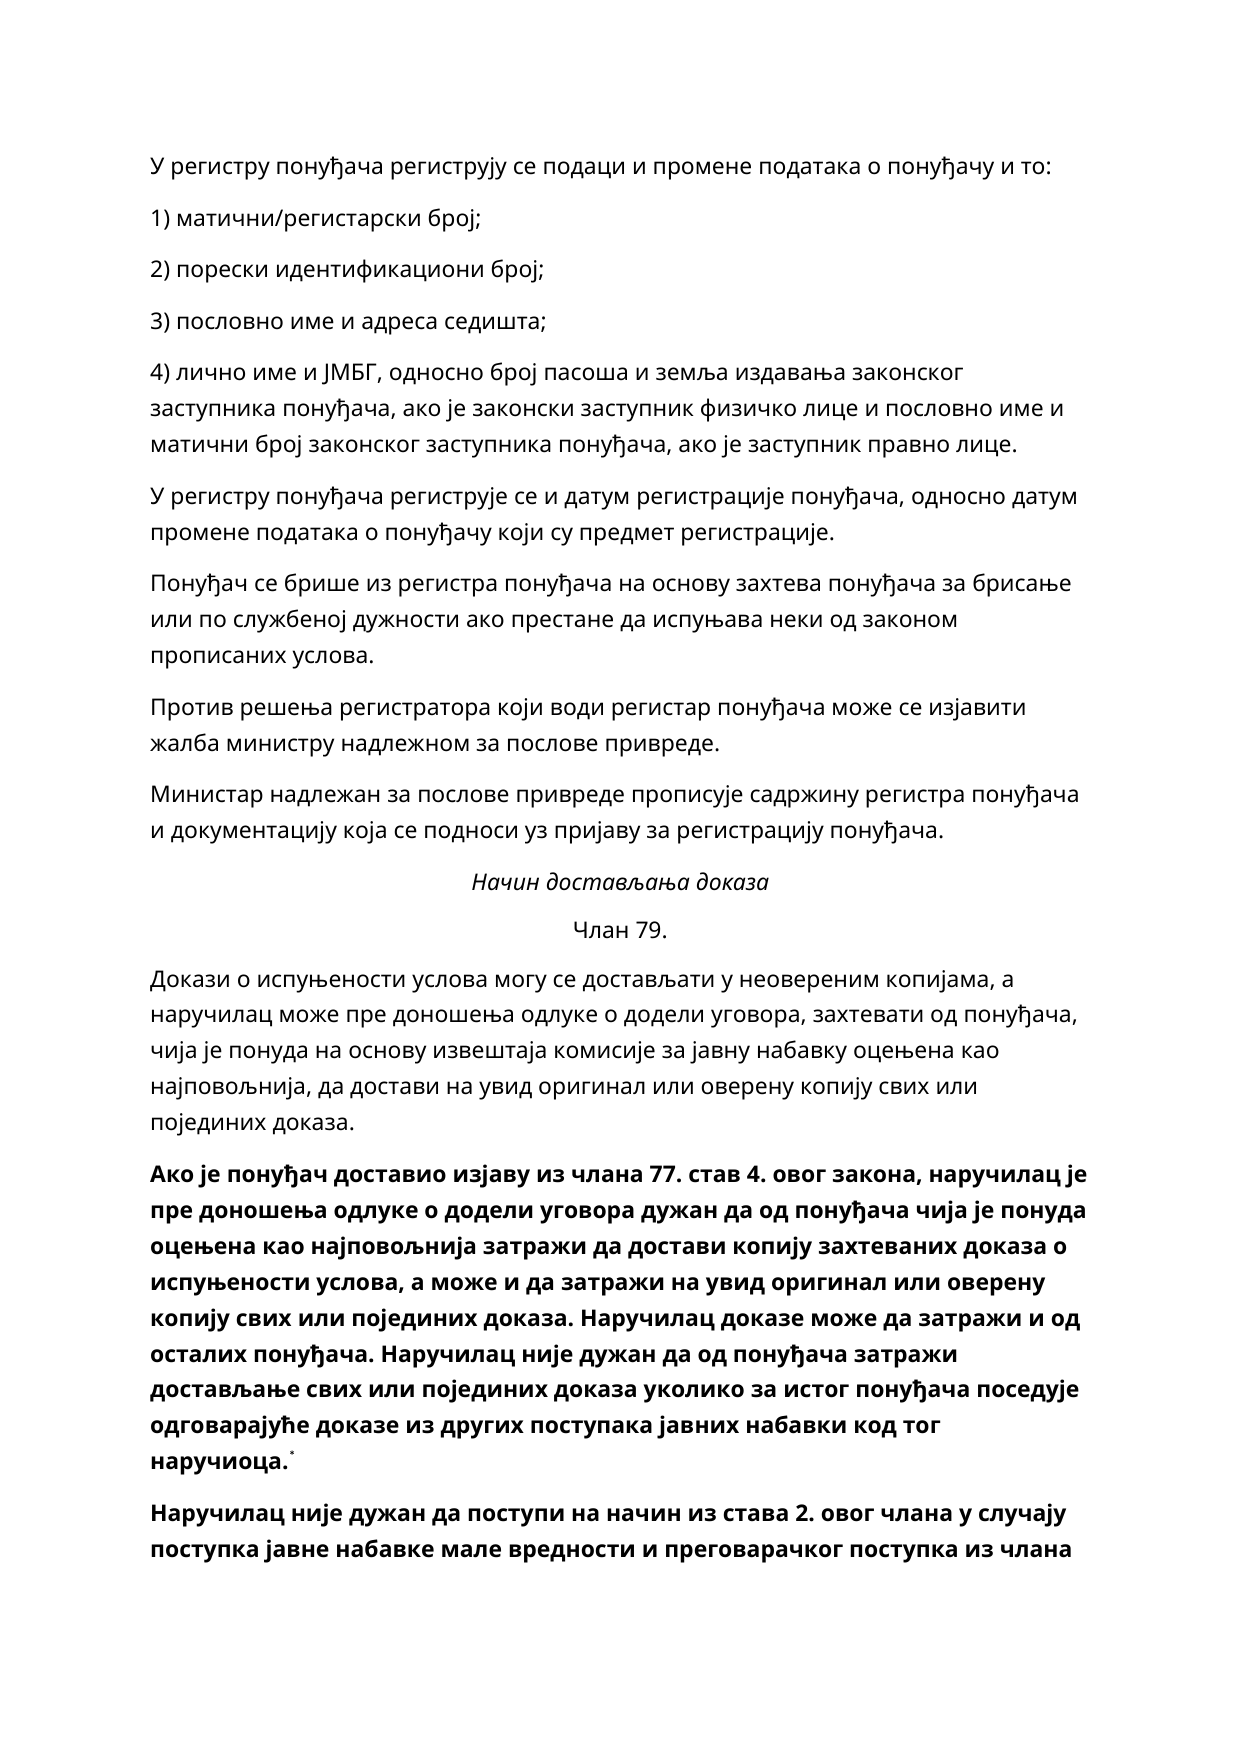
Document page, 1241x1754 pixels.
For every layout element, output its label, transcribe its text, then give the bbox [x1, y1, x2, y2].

text Начин достављања доказа [150, 866, 1090, 897]
text 1) матични/регистарски број; [150, 202, 1090, 233]
text Ако је понуђач доставио изјаву из члана 77. став 4. овог закона, наручилац је пре доношења одлуке о додели уговора дужан да од понуђача чија је понуда оцењена као најповољнија затражи да достави копију захтеваних доказа о испуњености услова, а може и да затражи на увид оригинал или оверену копију свих или појединих доказа. Наручилац доказе може да затражи и од осталих понуђача. Наручилац није дужан да од понуђача затражи достављање свих или појединих доказа уколико за истог понуђача поседује одговарајуће доказе из других поступака јавних набавки код тог наручиоца.* [150, 1158, 1090, 1477]
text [150, 1497, 1090, 1564]
text 4) лично име и ЈМБГ, односно број пасоша и земља издавања законског заступника понуђача, ако је законски заступник физичко лице и пословно име и матични број законског заступника понуђача, ако је заступник правно лице. [150, 356, 1090, 459]
text Против решења регистратора који води регистар понуђача може се изјавити жалба министру надлежном за послове привреде. [150, 691, 1090, 758]
text Министар надлежан за послове привреде прописује садржину регистра понуђача и документацију која се подноси уз пријаву за регистрацију понуђача. [150, 778, 1090, 845]
text Члан 79. [150, 914, 1090, 945]
text У регистру понуђача региструје се и датум регистрације понуђача, односно датум промене података о понуђачу који су предмет регистрације. [150, 480, 1090, 547]
text У регистру понуђача региструју се подаци и промене података о понуђачу и то: [150, 150, 1090, 181]
text Докази о испуњености услова могу се достављати у неовереним копијама, а наручилац може пре доношења одлуке о додели уговора, захтевати од понуђача, чија је понуда на основу извештаја комисије за јавну набавку оцењена као најповољнија, да достави на увид оригинал или оверену копију свих или појединих доказа. [150, 962, 1090, 1137]
text Понуђач се брише из регистра понуђача на основу захтева понуђача за брисање или по службеној дужности ако престане да испуњава неки од законом прописаних услова. [150, 567, 1090, 670]
text 3) пословно име и адреса седишта; [150, 305, 1090, 336]
text 2) порески идентификациони број; [150, 253, 1090, 284]
